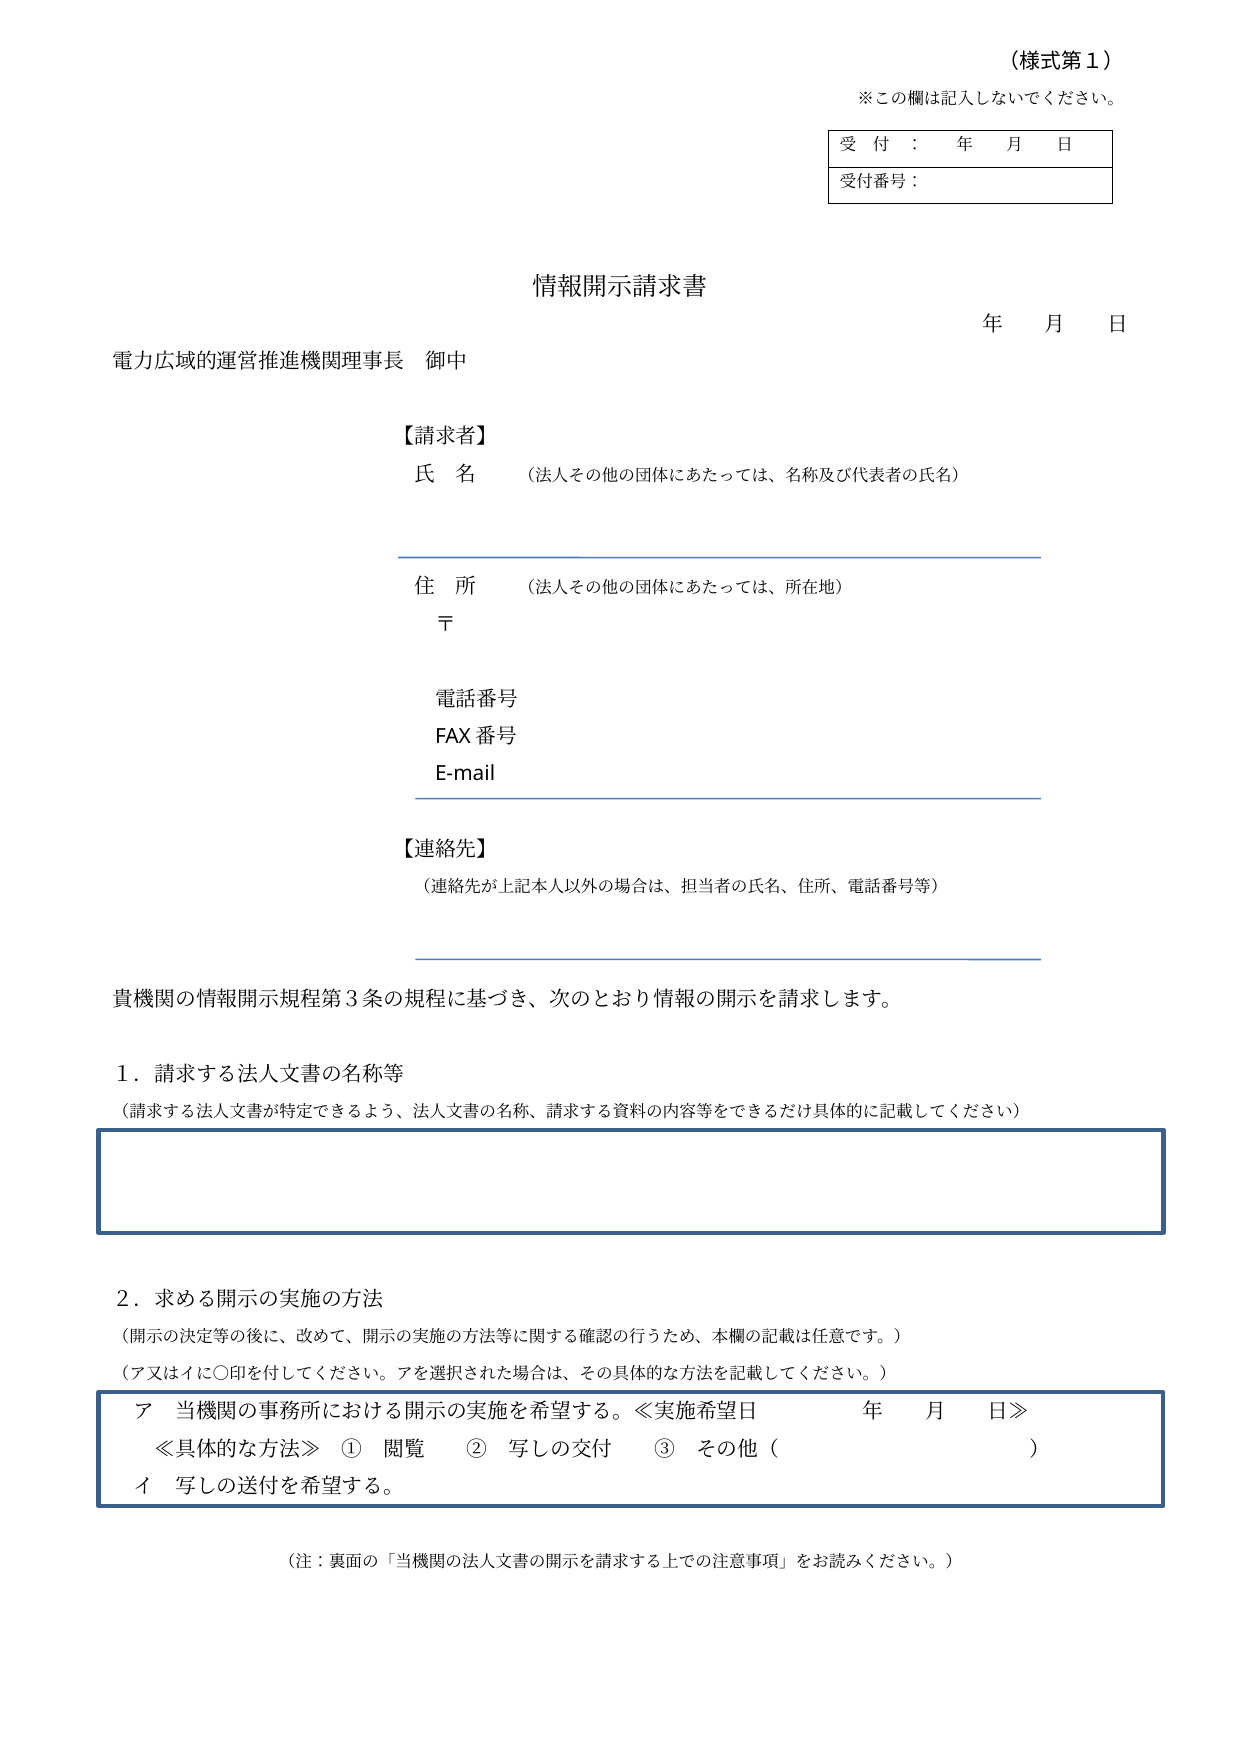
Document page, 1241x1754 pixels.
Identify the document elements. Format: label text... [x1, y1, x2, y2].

text ≪具体的な方法≫ ① 閲覧 ② 写しの交付 ③ その他（ ） [112, 1429, 1128, 1466]
text ア 当機関の事務所における開示の実施を希望する。≪実施希望日 年 月 日≫ [112, 1394, 1128, 1429]
text E-mail [393, 754, 1128, 791]
text 【請求者】 [393, 416, 1128, 454]
text （ア又はイに○印を付してください。アを選択された場合は、その具体的な方法を記載してください。） [112, 1354, 1128, 1390]
text １．請求する法人文書の名称等 [112, 1054, 1128, 1091]
text ２．求める開示の実施の方法 [112, 1279, 1128, 1316]
text 【連絡先】 [393, 829, 1128, 866]
text 情報開示請求書 [112, 266, 1128, 304]
text FAX番号 [393, 716, 1128, 754]
text 〒 [393, 604, 1128, 641]
text （様式第１） [112, 41, 1123, 79]
text 年 月 日 [112, 304, 1128, 341]
text 電力広域的運営推進機関理事長 御中 [112, 341, 1128, 379]
text （連絡先が上記本人以外の場合は、担当者の氏名、住所、電話番号等） [393, 866, 1128, 904]
table_cell 受付番号： [829, 168, 1112, 203]
table_header 受 付 ： 年 月 日 [829, 131, 1112, 167]
text 電話番号 [393, 679, 1128, 716]
text イ 写しの送付を希望する。 [112, 1466, 1128, 1504]
text （注：裏面の「当機関の法人文書の開示を請求する上での注意事項」をお読みください。） [112, 1541, 1128, 1579]
text 住 所 （法人その他の団体にあたっては、所在地） [393, 566, 1128, 604]
text 貴機関の情報開示規程第３条の規程に基づき、次のとおり情報の開示を請求します。 [112, 979, 1128, 1016]
text （請求する法人文書が特定できるよう、法人文書の名称、請求する資料の内容等をできるだけ具体的に記載してください） [112, 1091, 1128, 1128]
text ※この欄は記入しないでください。 [112, 79, 1123, 116]
text （開示の決定等の後に、改めて、開示の実施の方法等に関する確認の行うため、本欄の記載は任意です。） [112, 1316, 1128, 1354]
text 氏 名 （法人その他の団体にあたっては、名称及び代表者の氏名） [393, 454, 1128, 491]
